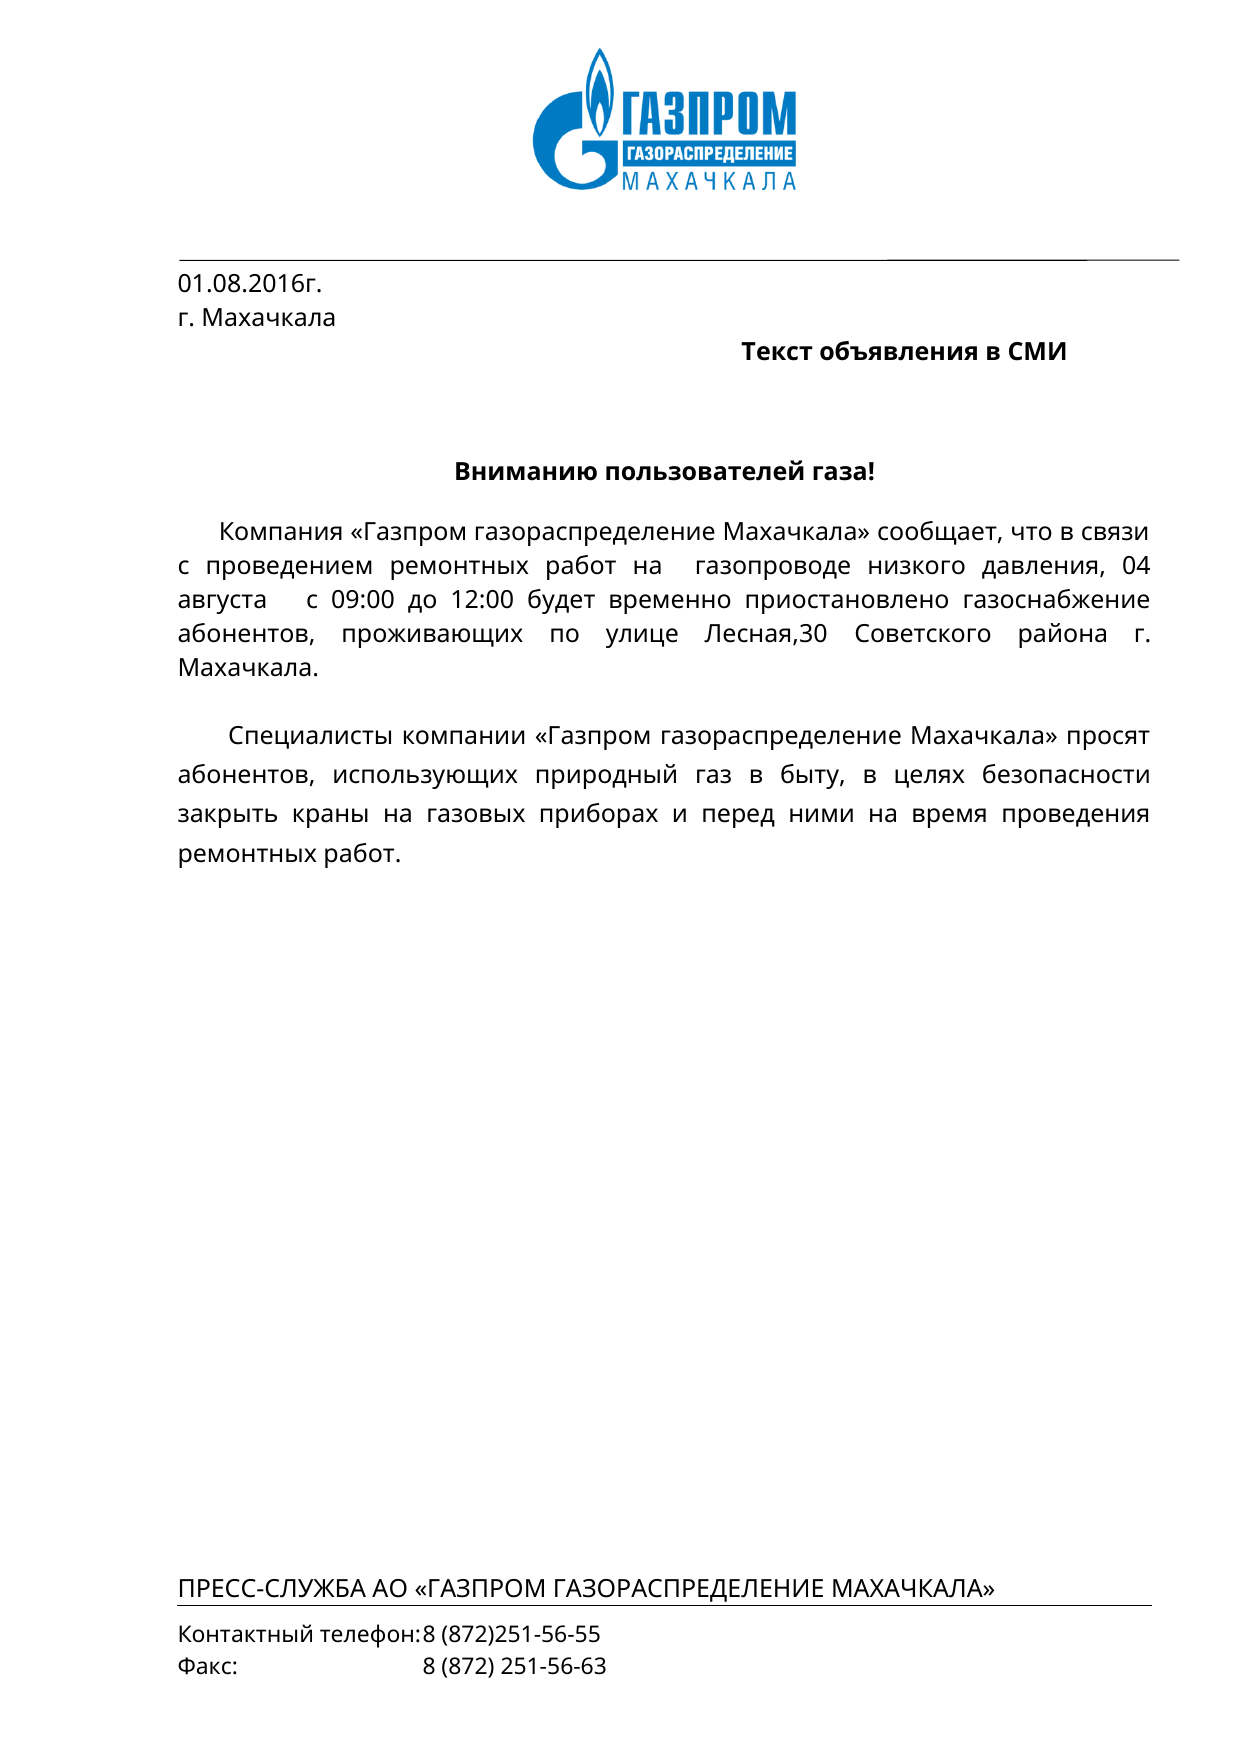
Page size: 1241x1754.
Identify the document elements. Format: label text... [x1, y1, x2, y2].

text 01.08.2016г. [177, 265, 1152, 299]
text г. Махачкала [177, 299, 1152, 333]
text Текст объявления в СМИ [177, 333, 1152, 367]
text Специалисты компании «Газпром газораспределение Махачкала» просят абонентов, использующих природный газ в быту, в целях безопасности закрыть краны на газовых приборах и перед ними на время проведения ремонтных работ. [177, 718, 1152, 869]
text Вниманию пользователей газа! [177, 453, 1152, 487]
table_cell Факс: [177, 1650, 422, 1681]
table_cell 8 (872) 251-56-63 [422, 1650, 1152, 1681]
picture [527, 44, 802, 195]
text Компания «Газпром газораспределение Махачкала» сообщает, что в связи с проведением ремонтных работ на газопроводе низкого давления, 04 августа с 09:00 до 12:00 будет временно приостановлено газоснабжение абонентов, проживающих по улице Лесная,30 Советского района г. Махачкала. [177, 513, 1152, 684]
table_header Контактный телефон: [177, 1606, 422, 1650]
table_header 8 (872)251-56-55 [422, 1606, 1152, 1650]
text ПРЕСС-СЛУЖБА АО «ГАЗПРОМ ГАЗОРАСПРЕДЕЛЕНИЕ МАХАЧКАЛА» [177, 1571, 1152, 1605]
